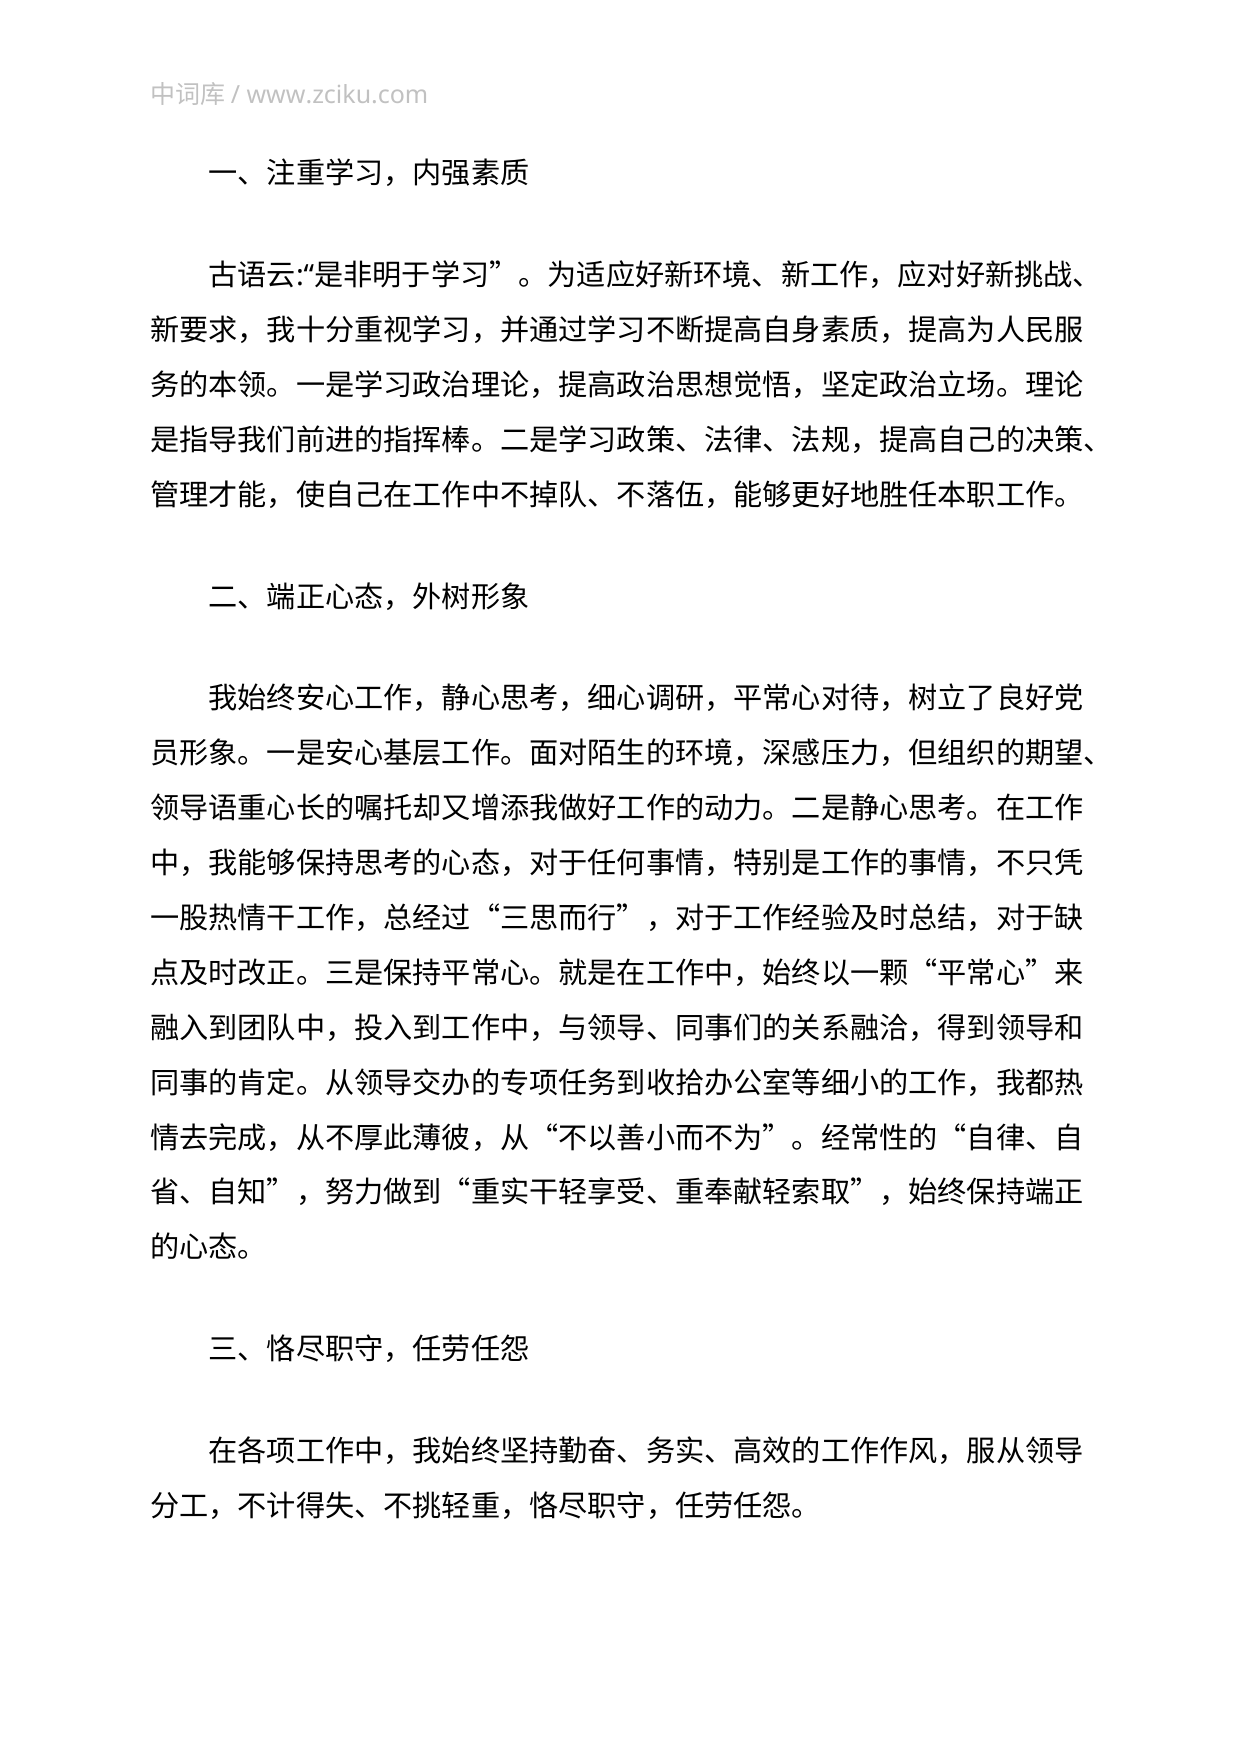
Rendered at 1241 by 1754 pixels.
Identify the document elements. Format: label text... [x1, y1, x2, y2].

text 一、注重学习，内强素质 [150, 150, 1090, 192]
text 三、恪尽职守，任劳任怨 [150, 1326, 1090, 1368]
text 在各项工作中，我始终坚持勤奋、务实、高效的工作作风，服从领导分工，不计得失、不挑轻重，恪尽职守，任劳任怨。 [150, 1427, 1090, 1525]
text 古语云:“是非明于学习”。为适应好新环境、新工作，应对好新挑战、新要求，我十分重视学习，并通过学习不断提高自身素质，提高为人民服务的本领。一是学习政治理论，提高政治思想觉悟，坚定政治立场。理论是指导我们前进的指挥棒。二是学习政策、法律、法规，提高自己的决策、管理才能，使自己在工作中不掉队、不落伍，能够更好地胜任本职工作。 [150, 252, 1090, 514]
text 我始终安心工作，静心思考，细心调研，平常心对待，树立了良好党员形象。一是安心基层工作。面对陌生的环境，深感压力，但组织的期望、领导语重心长的嘱托却又增添我做好工作的动力。二是静心思考。在工作中，我能够保持思考的心态，对于任何事情，特别是工作的事情，不只凭一股热情干工作，总经过“三思而行”，对于工作经验及时总结，对于缺点及时改正。三是保持平常心。就是在工作中，始终以一颗“平常心”来融入到团队中，投入到工作中，与领导、同事们的关系融洽，得到领导和同事的肯定。从领导交办的专项任务到收拾办公室等细小的工作，我都热情去完成，从不厚此薄彼，从“不以善小而不为”。经常性的“自律、自省、自知”，努力做到“重实干轻享受、重奉献轻索取”，始终保持端正的心态。 [150, 675, 1090, 1266]
text 二、端正心态，外树形象 [150, 573, 1090, 616]
